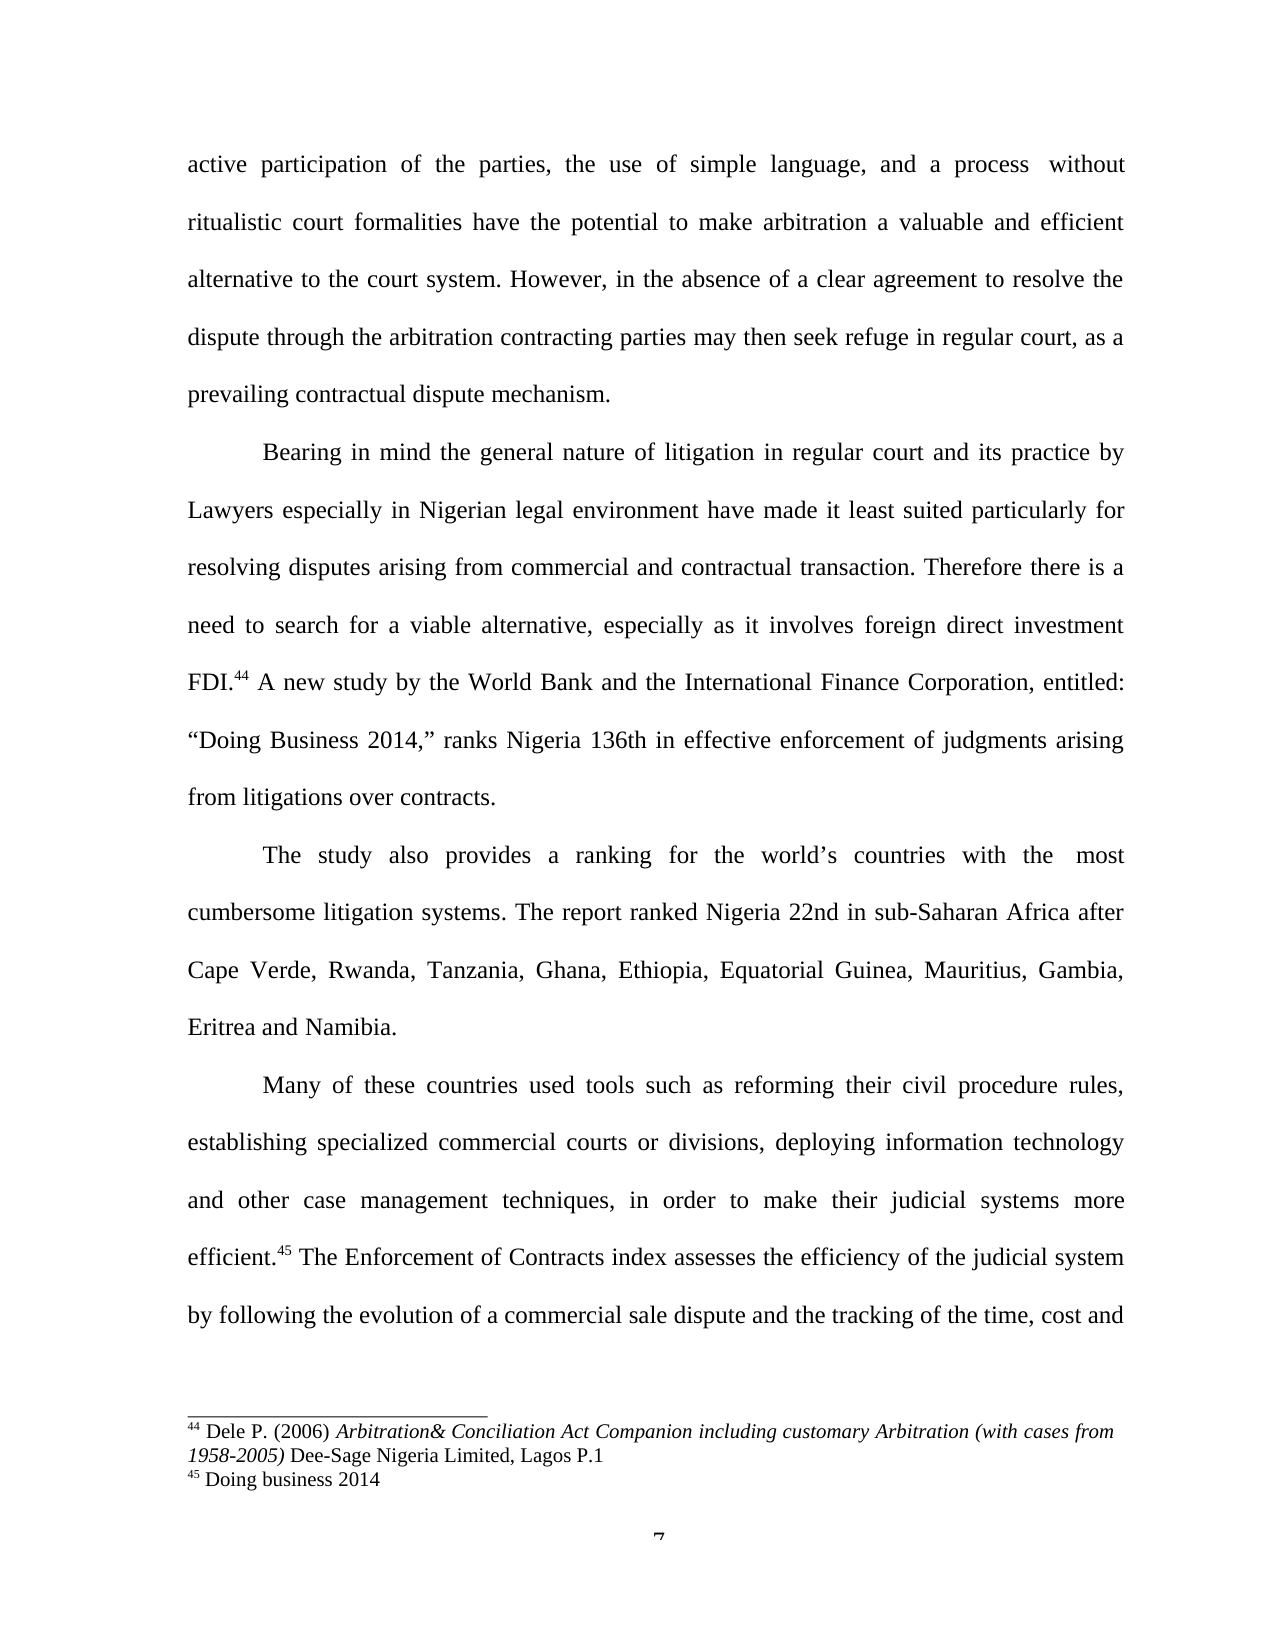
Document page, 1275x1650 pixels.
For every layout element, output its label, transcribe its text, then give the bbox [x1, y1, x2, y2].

text Bearing in mind the general nature of litigation in regular court and its practice by Lawyers especially in Nigerian legal environment have made it least suited particularly for resolving disputes arising from commercial and contractual transaction. Therefore there is a need to search for a viable alternative, especially as it involves foreign direct investment FDI.44 A new study by the World Bank and the International Finance Corporation, entitled: “Doing Business 2014,” ranks Nigeria 136th in effective enforcement of judgments arising from litigations over contracts. [187, 437, 1125, 811]
text The study also provides a ranking for the world’s countries with the most cumbersome litigation systems. The report ranked Nigeria 22nd in sub-Saharan Africa after Cape Verde, Rwanda, Tanzania, Ghana, Ethiopia, Equatorial Guinea, Mauritius, Gambia, Eritrea and Namibia. [187, 840, 1124, 1041]
text Many of these countries used tools such as reforming their civil procedure rules, establishing specialized commercial courts or divisions, deploying information technology and other case management techniques, in order to make their judicial systems more efficient.45 The Enforcement of Contracts index assesses the efficiency of the judicial system by following the evolution of a commercial sale dispute and the tracking of the time, cost and [187, 1070, 1125, 1328]
text active participation of the parties, the use of simple language, and a process without ritualistic court formalities have the potential to make arbitration a valuable and efficient alternative to the court system. However, in the absence of a clear agreement to resolve the dispute through the arbitration contracting parties may then seek refuge in regular court, as a prevailing contractual dispute mechanism. [187, 149, 1125, 408]
text 44 Dele P. (2006) Arbitration& Conciliation Act Companion including customary Arbitration (with cases from 1958-2005) Dee-Sage Nigeria Limited, Lagos P.1 [187, 1419, 1125, 1467]
text 45 Doing business 2014 [187, 1467, 1137, 1491]
